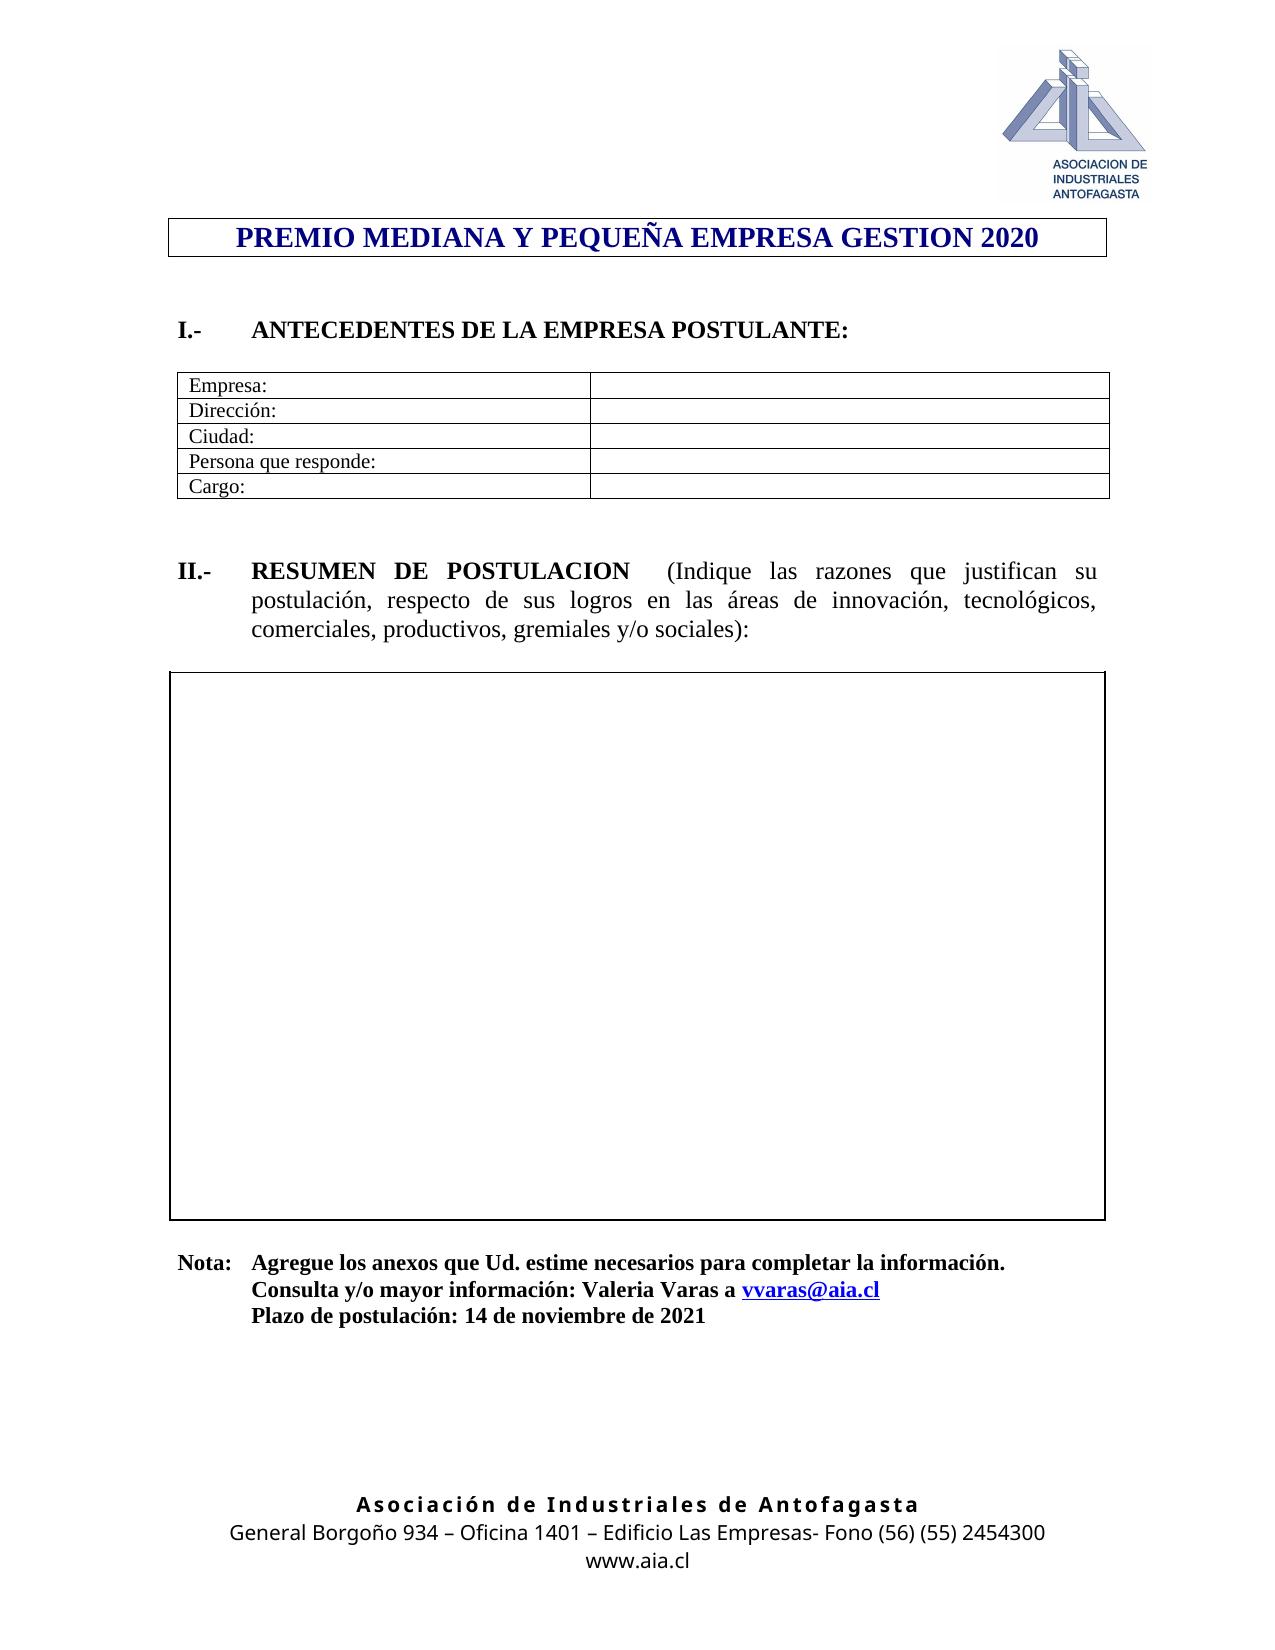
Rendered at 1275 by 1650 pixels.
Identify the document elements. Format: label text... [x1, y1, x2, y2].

table_cell Persona que responde: [178, 449, 590, 473]
text II.- RESUMEN DE POSTULACION (Indique las razones que justifican su postulación, respecto de sus logros en las áreas de innovación, tecnológicos, comerciales, productivos, gremiales y/o sociales): [177, 556, 1098, 643]
text PREMIO MEDIANA Y PEQUEÑA EMPRESA GESTION 2020 [169, 219, 1106, 256]
table_header [591, 373, 1109, 397]
text Plazo de postulación: 14 de noviembre de 2021 [177, 1302, 1098, 1328]
table_cell Ciudad: [178, 424, 590, 448]
table_cell Dirección: [178, 399, 590, 422]
table_cell [591, 424, 1109, 448]
table_header Empresa: [178, 373, 590, 397]
table_cell [591, 449, 1109, 473]
text Consulta y/o mayor información: Valeria Varas a vvaras@aia.cl [177, 1276, 1098, 1302]
table_cell [591, 399, 1109, 422]
table_cell Cargo: [178, 474, 590, 498]
table_header [171, 673, 1104, 1219]
picture [996, 45, 1154, 203]
text I.- ANTECEDENTES DE : [177, 315, 1098, 343]
table_cell [591, 474, 1109, 498]
text Nota: Agregue los anexos que Ud. estime necesarios para completar la información. [177, 1249, 1098, 1276]
